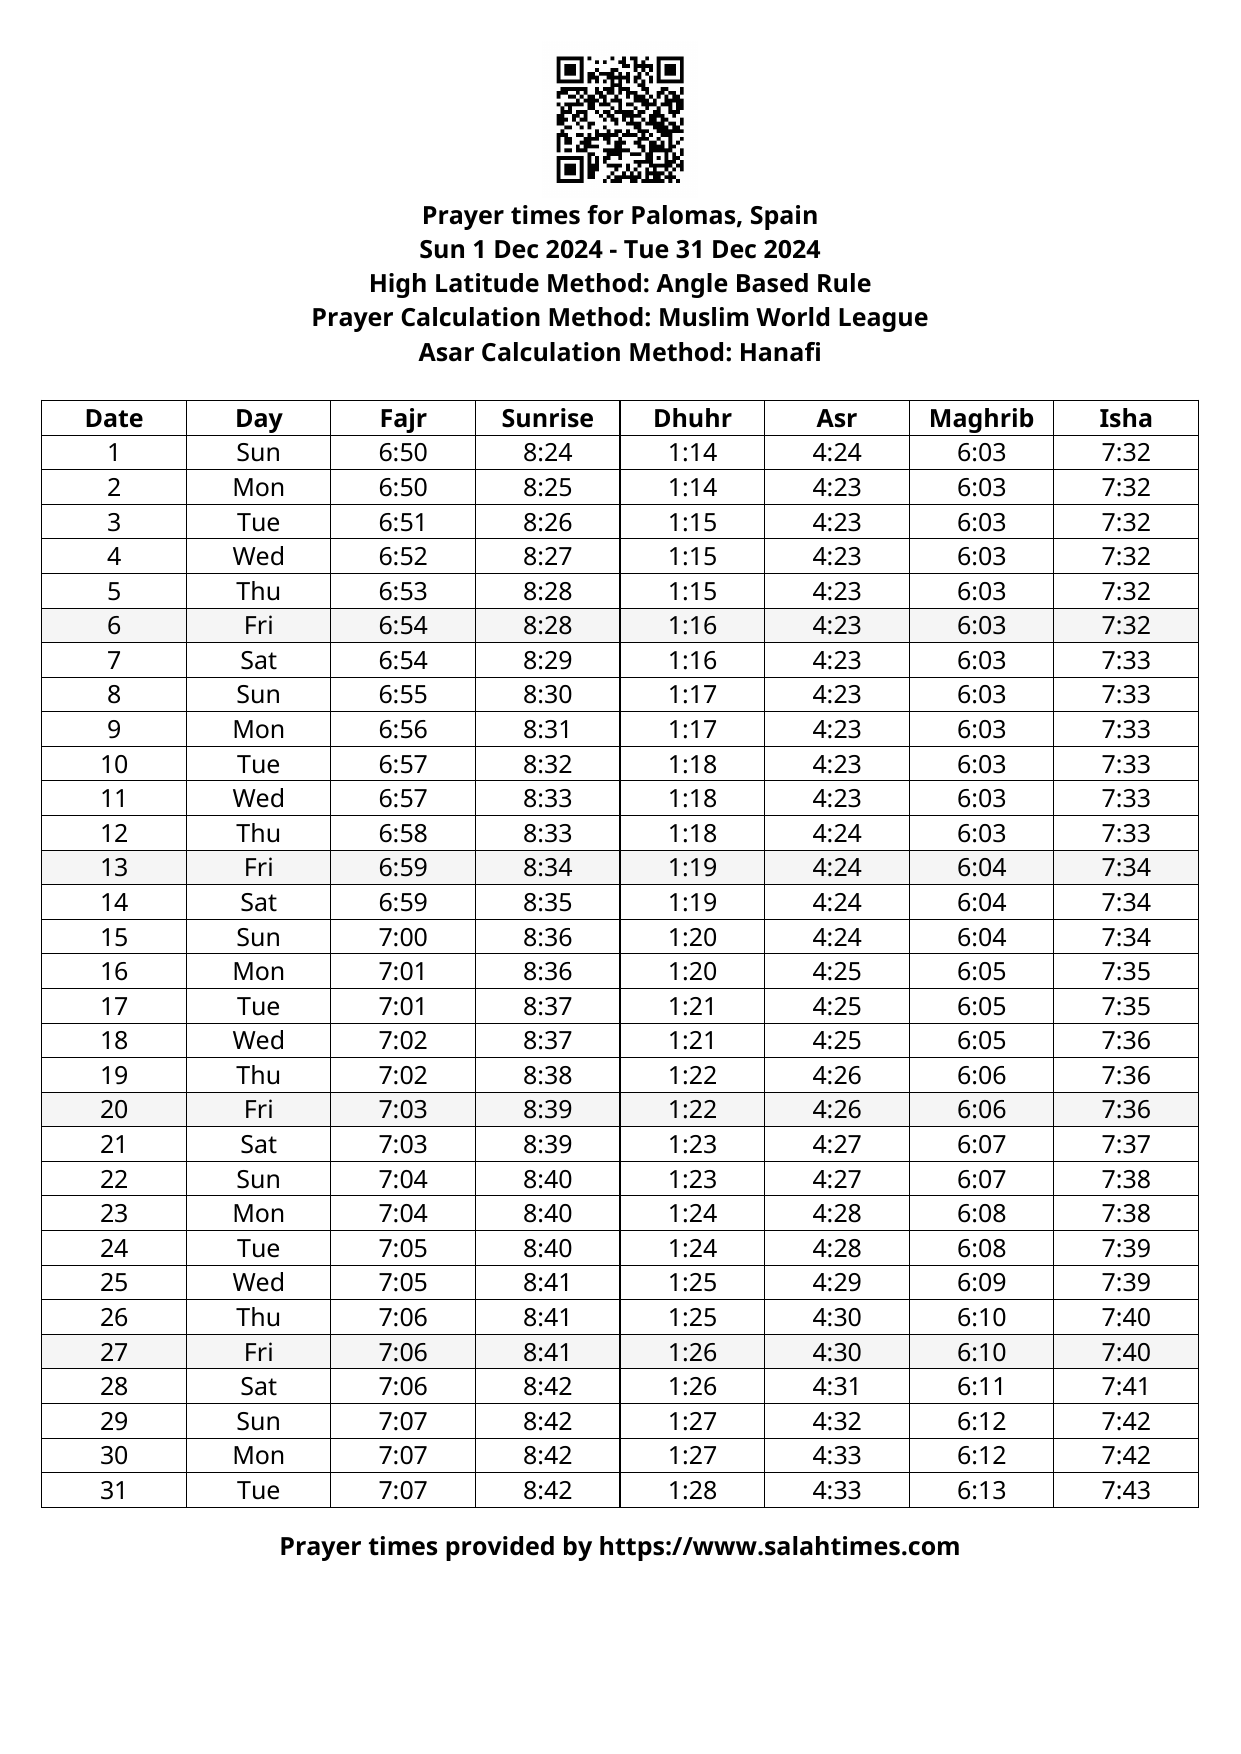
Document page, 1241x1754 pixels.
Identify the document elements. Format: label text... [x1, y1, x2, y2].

table_header Isha [1054, 401, 1198, 434]
table_cell 8:28 [476, 609, 619, 642]
picture [542, 41, 699, 198]
table_cell 6:06 [910, 1093, 1053, 1126]
table_cell 7:42 [1054, 1404, 1198, 1437]
table_cell 6:54 [331, 609, 475, 642]
table_cell 6:09 [910, 1266, 1053, 1299]
table_cell 16 [42, 954, 186, 988]
table_cell 1:27 [621, 1404, 764, 1437]
table_cell 4:27 [765, 1162, 909, 1195]
table_cell 7:33 [1054, 747, 1198, 780]
table_cell Thu [187, 816, 330, 849]
table_cell 8:28 [476, 574, 619, 607]
table_cell 6:03 [910, 470, 1053, 504]
table_cell 4:33 [765, 1473, 909, 1507]
table_cell 7:34 [1054, 920, 1198, 953]
table_cell 22 [42, 1162, 186, 1195]
table_cell 6:56 [331, 712, 475, 746]
table_cell 7:39 [1054, 1231, 1198, 1264]
table_cell 4:31 [765, 1369, 909, 1403]
table_cell 6:08 [910, 1231, 1053, 1264]
table_cell Fri [187, 1093, 330, 1126]
table_cell 4:29 [765, 1266, 909, 1299]
table_cell 3 [42, 505, 186, 538]
table_cell 6:12 [910, 1404, 1053, 1437]
table_cell Sun [187, 1162, 330, 1195]
table_cell 6:11 [910, 1369, 1053, 1403]
table_cell 6:08 [910, 1196, 1053, 1230]
table_cell 8:40 [476, 1231, 619, 1264]
table_cell 4:23 [765, 539, 909, 573]
table_cell 30 [42, 1439, 186, 1472]
table_cell Sat [187, 643, 330, 677]
table_cell 4:23 [765, 643, 909, 677]
table_cell 8:40 [476, 1196, 619, 1230]
table_cell 1:25 [621, 1300, 764, 1334]
table_cell 7:33 [1054, 816, 1198, 849]
table_header Fajr [331, 401, 475, 434]
table_cell 7:35 [1054, 954, 1198, 988]
table_cell 8:25 [476, 470, 619, 504]
table_cell Fri [187, 1335, 330, 1368]
table_cell 7:32 [1054, 539, 1198, 573]
table_cell 7:32 [1054, 505, 1198, 538]
table_header Asr [765, 401, 909, 434]
table_cell 6:03 [910, 574, 1053, 607]
table_cell 7:41 [1054, 1369, 1198, 1403]
table_cell 13 [42, 851, 186, 884]
table_cell Sun [187, 678, 330, 711]
table_cell 8:24 [476, 436, 619, 469]
table_header Sunrise [476, 401, 619, 434]
table_cell 8:37 [476, 989, 619, 1022]
table_cell 8:41 [476, 1266, 619, 1299]
table_cell 7:32 [1054, 436, 1198, 469]
text High Latitude Method: Angle Based Rule [42, 266, 1198, 300]
table_cell 1:20 [621, 920, 764, 953]
table_cell 1:22 [621, 1058, 764, 1092]
table_cell 1:21 [621, 1024, 764, 1057]
table_cell 6:55 [331, 678, 475, 711]
table_cell 1:18 [621, 747, 764, 780]
table_cell 1:26 [621, 1335, 764, 1368]
table_cell Mon [187, 470, 330, 504]
table_cell 1:18 [621, 816, 764, 849]
table_cell 4:27 [765, 1127, 909, 1161]
table_cell 1:14 [621, 470, 764, 504]
text Prayer times provided by https://www.salahtimes.com [42, 1528, 1198, 1563]
table_cell 1:18 [621, 781, 764, 815]
table_cell 4:30 [765, 1335, 909, 1368]
table_cell 8:39 [476, 1127, 619, 1161]
table_cell 6:03 [910, 539, 1053, 573]
table_cell 7:07 [331, 1473, 475, 1507]
table_cell 1 [42, 436, 186, 469]
table_cell 1:27 [621, 1439, 764, 1472]
table_cell 6:57 [331, 747, 475, 780]
table_cell 7:39 [1054, 1266, 1198, 1299]
table_cell 6:03 [910, 643, 1053, 677]
table_cell 8:36 [476, 920, 619, 953]
table_cell 7:42 [1054, 1439, 1198, 1472]
table_cell 7:36 [1054, 1058, 1198, 1092]
table_cell 6 [42, 609, 186, 642]
table_cell 1:20 [621, 954, 764, 988]
table_cell 6:05 [910, 1024, 1053, 1057]
table_cell Fri [187, 851, 330, 884]
table_cell Tue [187, 747, 330, 780]
table_cell 1:16 [621, 643, 764, 677]
table_cell 8:42 [476, 1473, 619, 1507]
table_cell 19 [42, 1058, 186, 1092]
table_cell 4:23 [765, 470, 909, 504]
table_cell 6:04 [910, 851, 1053, 884]
table_cell Tue [187, 989, 330, 1022]
table_cell 1:23 [621, 1162, 764, 1195]
table_cell 4 [42, 539, 186, 573]
table_cell 4:23 [765, 505, 909, 538]
table_cell 10 [42, 747, 186, 780]
table_cell Wed [187, 1024, 330, 1057]
table_cell 8:41 [476, 1335, 619, 1368]
text Sun 1 Dec 2024 - Tue 31 Dec 2024 [42, 232, 1198, 266]
table_cell Thu [187, 1058, 330, 1092]
table_cell 8:31 [476, 712, 619, 746]
table_cell 1:16 [621, 609, 764, 642]
table_cell 15 [42, 920, 186, 953]
table_cell 4:24 [765, 816, 909, 849]
table_cell 6:07 [910, 1127, 1053, 1161]
table_cell 1:17 [621, 678, 764, 711]
table_cell 7:03 [331, 1093, 475, 1126]
table_cell 1:23 [621, 1127, 764, 1161]
table_cell Tue [187, 1473, 330, 1507]
table_cell 21 [42, 1127, 186, 1161]
table_cell 7:33 [1054, 678, 1198, 711]
table_cell 7:33 [1054, 781, 1198, 815]
table_cell 7:03 [331, 1127, 475, 1161]
table_cell 4:25 [765, 1024, 909, 1057]
table_cell 8:26 [476, 505, 619, 538]
table_cell 4:28 [765, 1231, 909, 1264]
table_cell 4:28 [765, 1196, 909, 1230]
table_cell 8 [42, 678, 186, 711]
table_cell 8:38 [476, 1058, 619, 1092]
table_cell 4:23 [765, 574, 909, 607]
table_cell 6:53 [331, 574, 475, 607]
table_cell Wed [187, 539, 330, 573]
table_cell 7:43 [1054, 1473, 1198, 1507]
table_cell 7:05 [331, 1266, 475, 1299]
table_cell Tue [187, 505, 330, 538]
table_cell 7:40 [1054, 1335, 1198, 1368]
table_cell 8:33 [476, 816, 619, 849]
table_cell 6:52 [331, 539, 475, 573]
table_cell 4:24 [765, 920, 909, 953]
table_cell 29 [42, 1404, 186, 1437]
table_cell 6:03 [910, 747, 1053, 780]
table_cell Wed [187, 1266, 330, 1299]
table_cell 8:40 [476, 1162, 619, 1195]
table_cell Sun [187, 436, 330, 469]
table_cell 6:05 [910, 954, 1053, 988]
table_cell Mon [187, 1196, 330, 1230]
table_cell 2 [42, 470, 186, 504]
table_cell 5 [42, 574, 186, 607]
table_cell 4:23 [765, 781, 909, 815]
table_header Day [187, 401, 330, 434]
table_cell 6:10 [910, 1300, 1053, 1334]
table_cell 1:17 [621, 712, 764, 746]
table_cell 4:25 [765, 954, 909, 988]
table_cell 24 [42, 1231, 186, 1264]
table_cell 4:23 [765, 678, 909, 711]
text Prayer times for Palomas, Spain [42, 198, 1198, 232]
table_cell 4:33 [765, 1439, 909, 1472]
text Prayer Calculation Method: Muslim World League [42, 300, 1198, 334]
table_cell Wed [187, 781, 330, 815]
table_cell 18 [42, 1024, 186, 1057]
table_cell 8:37 [476, 1024, 619, 1057]
table_cell Sat [187, 1127, 330, 1161]
table_cell 8:42 [476, 1404, 619, 1437]
table_cell 7:38 [1054, 1196, 1198, 1230]
table_cell 7:32 [1054, 574, 1198, 607]
table_cell 31 [42, 1473, 186, 1507]
table_cell 7:34 [1054, 885, 1198, 919]
table_cell 6:06 [910, 1058, 1053, 1092]
table_cell 1:25 [621, 1266, 764, 1299]
table_cell 6:50 [331, 470, 475, 504]
table_cell Sat [187, 885, 330, 919]
table_cell 4:23 [765, 712, 909, 746]
table_cell Sun [187, 920, 330, 953]
table_cell 7:05 [331, 1231, 475, 1264]
table_cell 6:13 [910, 1473, 1053, 1507]
table_cell 7:33 [1054, 643, 1198, 677]
table_cell 8:39 [476, 1093, 619, 1126]
text Asar Calculation Method: Hanafi [42, 334, 1198, 368]
table_cell Sat [187, 1369, 330, 1403]
table_cell 4:23 [765, 747, 909, 780]
table_cell 1:15 [621, 505, 764, 538]
table_cell 8:42 [476, 1439, 619, 1472]
table_header Date [42, 401, 186, 434]
table_cell 4:23 [765, 609, 909, 642]
table_cell 9 [42, 712, 186, 746]
table_cell 1:21 [621, 989, 764, 1022]
table_cell 8:34 [476, 851, 619, 884]
table_cell 20 [42, 1093, 186, 1126]
table_cell 7:04 [331, 1162, 475, 1195]
table_cell 7:00 [331, 920, 475, 953]
table_cell 6:03 [910, 678, 1053, 711]
table_cell 7:40 [1054, 1300, 1198, 1334]
table_cell 4:30 [765, 1300, 909, 1334]
table_cell 17 [42, 989, 186, 1022]
table_cell Mon [187, 712, 330, 746]
table_cell 7:07 [331, 1439, 475, 1472]
table_cell 6:59 [331, 851, 475, 884]
table_cell 8:41 [476, 1300, 619, 1334]
table_cell 4:32 [765, 1404, 909, 1437]
table_cell 12 [42, 816, 186, 849]
table_cell 6:03 [910, 436, 1053, 469]
table_cell 6:07 [910, 1162, 1053, 1195]
table_cell 6:05 [910, 989, 1053, 1022]
table_cell 8:29 [476, 643, 619, 677]
table_cell 25 [42, 1266, 186, 1299]
table_cell 27 [42, 1335, 186, 1368]
table_cell 4:24 [765, 851, 909, 884]
table_cell 1:28 [621, 1473, 764, 1507]
table_cell 6:04 [910, 920, 1053, 953]
table_cell Sun [187, 1404, 330, 1437]
table_cell 1:22 [621, 1093, 764, 1126]
table_cell Tue [187, 1231, 330, 1264]
table_cell 14 [42, 885, 186, 919]
table_cell 6:10 [910, 1335, 1053, 1368]
table_cell 1:24 [621, 1231, 764, 1264]
table_cell 6:03 [910, 712, 1053, 746]
table_cell 6:58 [331, 816, 475, 849]
table_cell 1:19 [621, 851, 764, 884]
table_cell 6:03 [910, 816, 1053, 849]
table_cell 6:03 [910, 781, 1053, 815]
table_cell 7:07 [331, 1404, 475, 1437]
table_cell 7:36 [1054, 1024, 1198, 1057]
table_cell 7:06 [331, 1335, 475, 1368]
table_cell 7:33 [1054, 712, 1198, 746]
table_cell 6:51 [331, 505, 475, 538]
table_cell 6:03 [910, 505, 1053, 538]
table_cell 8:33 [476, 781, 619, 815]
table_cell 7:06 [331, 1369, 475, 1403]
table_cell 7:37 [1054, 1127, 1198, 1161]
table_cell 6:59 [331, 885, 475, 919]
table_cell 26 [42, 1300, 186, 1334]
table_cell 8:30 [476, 678, 619, 711]
table_cell 8:32 [476, 747, 619, 780]
table_cell 8:36 [476, 954, 619, 988]
table_cell 1:24 [621, 1196, 764, 1230]
table_cell 7:01 [331, 954, 475, 988]
table_cell 6:12 [910, 1439, 1053, 1472]
table_header Dhuhr [621, 401, 764, 434]
table_cell 6:50 [331, 436, 475, 469]
table_cell 7:38 [1054, 1162, 1198, 1195]
table_cell 4:26 [765, 1093, 909, 1126]
table_cell 8:27 [476, 539, 619, 573]
table_cell 7:02 [331, 1058, 475, 1092]
table_cell 4:26 [765, 1058, 909, 1092]
table_cell 8:35 [476, 885, 619, 919]
table_cell 1:15 [621, 539, 764, 573]
table_cell Fri [187, 609, 330, 642]
table_cell 6:04 [910, 885, 1053, 919]
table_cell 23 [42, 1196, 186, 1230]
table_cell 11 [42, 781, 186, 815]
table_cell Thu [187, 1300, 330, 1334]
table_cell 4:25 [765, 989, 909, 1022]
table_cell 7:32 [1054, 470, 1198, 504]
table_cell 6:03 [910, 609, 1053, 642]
table_cell 7:32 [1054, 609, 1198, 642]
table_cell 7:36 [1054, 1093, 1198, 1126]
table_cell 6:57 [331, 781, 475, 815]
table_cell Mon [187, 954, 330, 988]
table_cell 7:35 [1054, 989, 1198, 1022]
table_cell 8:42 [476, 1369, 619, 1403]
table_header Maghrib [910, 401, 1053, 434]
table_cell 6:54 [331, 643, 475, 677]
table_cell 1:14 [621, 436, 764, 469]
table_cell 4:24 [765, 885, 909, 919]
table_cell 7 [42, 643, 186, 677]
table_cell 7:02 [331, 1024, 475, 1057]
table_cell 28 [42, 1369, 186, 1403]
table_cell 1:19 [621, 885, 764, 919]
table_cell 7:34 [1054, 851, 1198, 884]
table_cell 1:26 [621, 1369, 764, 1403]
table_cell 1:15 [621, 574, 764, 607]
table_cell 7:01 [331, 989, 475, 1022]
table_cell 7:04 [331, 1196, 475, 1230]
table_cell 4:24 [765, 436, 909, 469]
table_cell Mon [187, 1439, 330, 1472]
table_cell Thu [187, 574, 330, 607]
table_cell 7:06 [331, 1300, 475, 1334]
